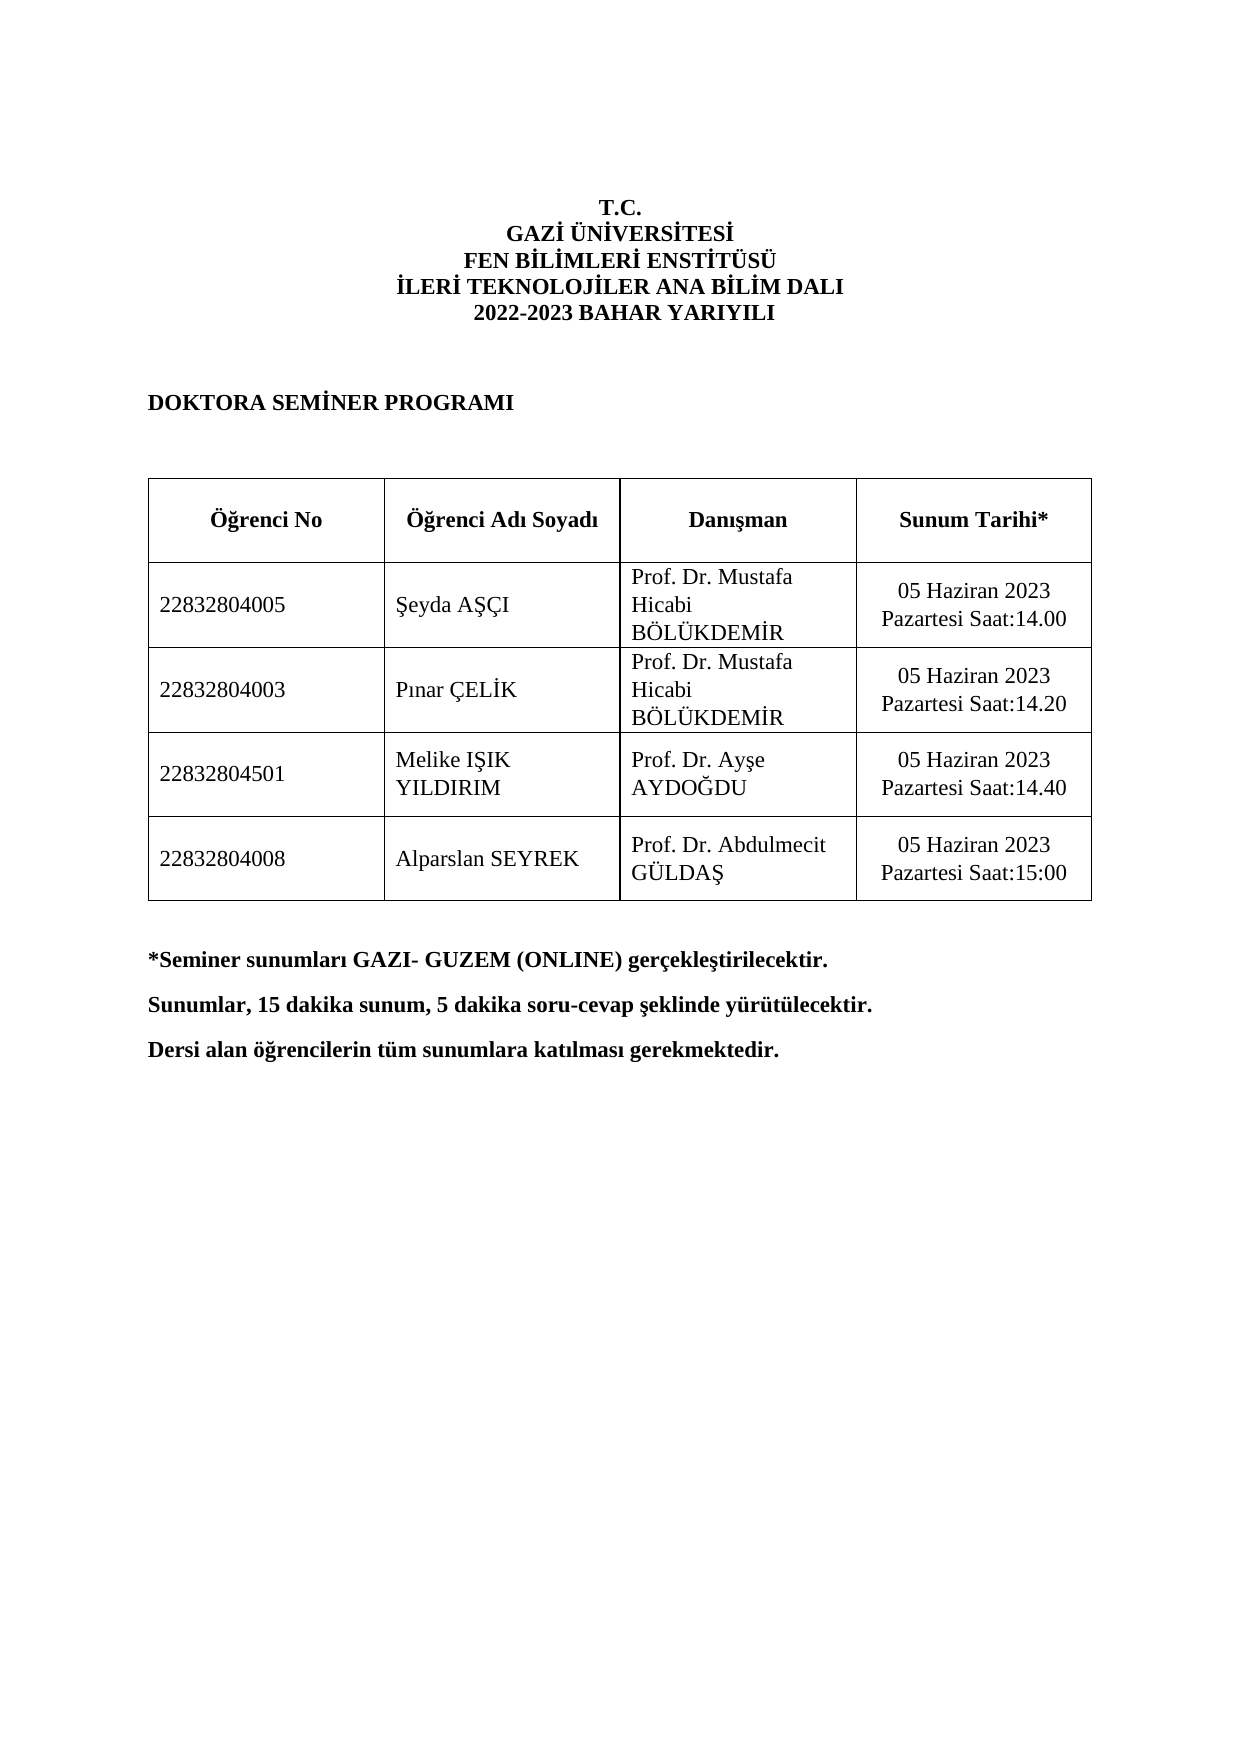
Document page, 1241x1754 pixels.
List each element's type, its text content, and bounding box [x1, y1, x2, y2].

table_cell 05 Haziran 2023 Pazartesi Saat:15:00 [857, 817, 1091, 900]
text İLERİ TEKNOLOJİLER ANA BİLİM DALI [148, 273, 1093, 299]
table_cell Prof. Dr. Mustafa Hicabi BÖLÜKDEMİR [621, 648, 856, 732]
table_cell 22832804003 [149, 648, 384, 732]
text T.C. [148, 194, 1093, 220]
table_cell Prof. Dr. Abdulmecit GÜLDAŞ [621, 817, 856, 900]
text DOKTORA SEMİNER PROGRAMI [148, 388, 1093, 415]
table_header Sunum Tarihi* [857, 479, 1091, 562]
table_cell Prof. Dr. Ayşe AYDOĞDU [621, 733, 856, 816]
table_cell Şeyda AŞÇI [385, 563, 619, 647]
table_cell Pınar ÇELİK [385, 648, 619, 732]
table_cell 05 Haziran 2023 Pazartesi Saat:14.00 [857, 563, 1091, 647]
table_cell Alparslan SEYREK [385, 817, 619, 900]
table_cell Prof. Dr. Mustafa Hicabi BÖLÜKDEMİR [621, 563, 856, 647]
text GAZİ ÜNİVERSİTESİ [148, 220, 1093, 247]
text FEN BİLİMLERİ ENSTİTÜSÜ [148, 247, 1093, 273]
text 2022-2023 BAHAR YARIYILI [148, 299, 1093, 326]
table_cell 05 Haziran 2023 Pazartesi Saat:14.40 [857, 733, 1091, 816]
table_cell 22832804005 [149, 563, 384, 647]
table_cell 05 Haziran 2023 Pazartesi Saat:14.20 [857, 648, 1091, 732]
table_header Danışman [621, 479, 856, 562]
table_cell Melike IŞIK YILDIRIM [385, 733, 619, 816]
text Dersi alan öğrencilerin tüm sunumlara katılması gerekmektedir. [148, 1036, 1093, 1063]
table_cell 22832804008 [149, 817, 384, 900]
text Sunumlar, 15 dakika sunum, 5 dakika soru-cevap şeklinde yürütülecektir. [148, 991, 1093, 1017]
table_cell 22832804501 [149, 733, 384, 816]
text *Seminer sunumları GAZI- GUZEM (ONLINE) gerçekleştirilecektir. [148, 946, 1093, 972]
table_header Öğrenci Adı Soyadı [385, 479, 619, 562]
table_header Öğrenci No [149, 479, 384, 562]
